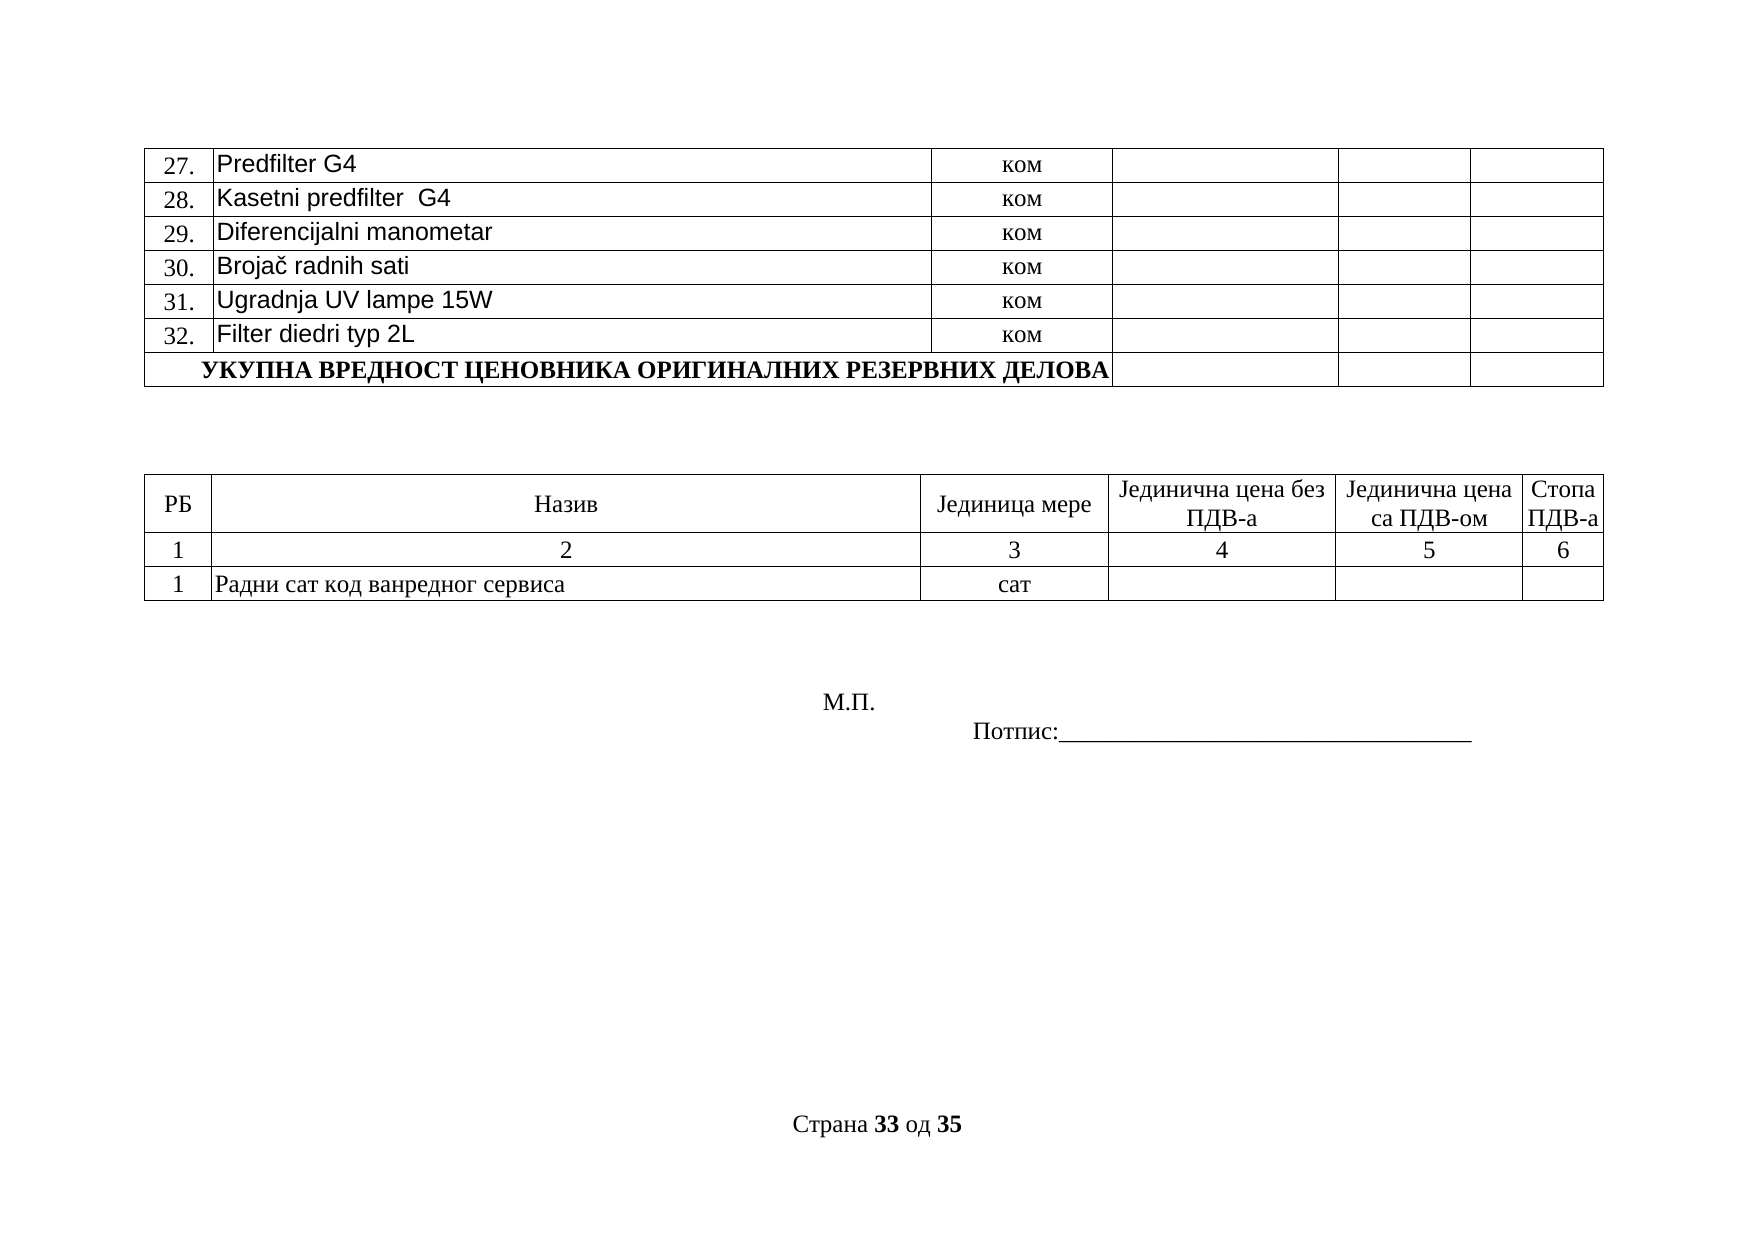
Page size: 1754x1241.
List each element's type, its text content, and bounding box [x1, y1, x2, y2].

table_cell 5 [1336, 533, 1522, 566]
table_cell [1113, 149, 1338, 182]
table_cell Diferencijalni manometar [214, 217, 931, 250]
table_cell [1336, 567, 1522, 600]
table_cell [1471, 251, 1603, 284]
table_cell 1 [145, 567, 211, 600]
table_cell [1471, 285, 1603, 318]
table_cell Predfilter G4 [214, 149, 931, 182]
table_cell ком [932, 149, 1112, 182]
table_cell 30. [145, 251, 213, 284]
table_cell [1339, 183, 1470, 216]
table_cell ком [932, 251, 1112, 284]
table_cell [1339, 285, 1470, 318]
table_cell 4 [1109, 533, 1335, 566]
table_cell [1109, 567, 1335, 600]
text Потпис:_________________________________ [148, 716, 1606, 745]
table_cell 27. [145, 149, 213, 182]
table_cell [1113, 251, 1338, 284]
table_cell Filter diedri typ 2L [214, 319, 931, 352]
table_cell [1339, 319, 1470, 352]
table_cell 32. [145, 319, 213, 352]
table_cell сат [921, 567, 1108, 600]
text М.П. [823, 687, 1606, 716]
table_cell 6 [1523, 533, 1603, 566]
table_cell 1 [145, 533, 211, 566]
table_cell [1471, 319, 1603, 352]
table_cell 3 [921, 533, 1108, 566]
table_cell 2 [212, 533, 920, 566]
table_header Јединична цена без ПДВ-а [1109, 475, 1335, 532]
table_cell [1113, 353, 1338, 386]
table_header Стопа ПДВ-а [1523, 475, 1603, 532]
table_cell [1339, 251, 1470, 284]
table_cell ком [932, 217, 1112, 250]
table_cell [1471, 353, 1603, 386]
table_header РБ [145, 475, 211, 532]
table_header Јединица мере [921, 475, 1108, 532]
table_cell ком [932, 285, 1112, 318]
table_cell 29. [145, 217, 213, 250]
table_cell [1339, 217, 1470, 250]
table_cell [1523, 567, 1603, 600]
table_header Назив [212, 475, 920, 532]
table_cell [1113, 285, 1338, 318]
table_cell ком [932, 183, 1112, 216]
table_cell [1113, 319, 1338, 352]
table_cell Brojač radnih sati [214, 251, 931, 284]
table_cell ком [932, 319, 1112, 352]
table_cell [1339, 149, 1470, 182]
table_cell УКУПНА ВРЕДНОСТ ЦЕНОВНИКА ОРИГИНАЛНИХ РЕЗЕРВНИХ ДЕЛОВА [145, 353, 1112, 386]
table_cell 28. [145, 183, 213, 216]
table_cell Ugradnja UV lampe 15W [214, 285, 931, 318]
table_cell 31. [145, 285, 213, 318]
table_cell [1339, 353, 1470, 386]
table_cell [1113, 217, 1338, 250]
table_cell Радни сат код ванредног сервиса [212, 567, 920, 600]
table_cell Kasetni predfilter G4 [214, 183, 931, 216]
table_cell [1471, 217, 1603, 250]
table_cell [1471, 183, 1603, 216]
table_cell [1113, 183, 1338, 216]
table_cell [1471, 149, 1603, 182]
table_header Јединична цена са ПДВ-ом [1336, 475, 1522, 532]
